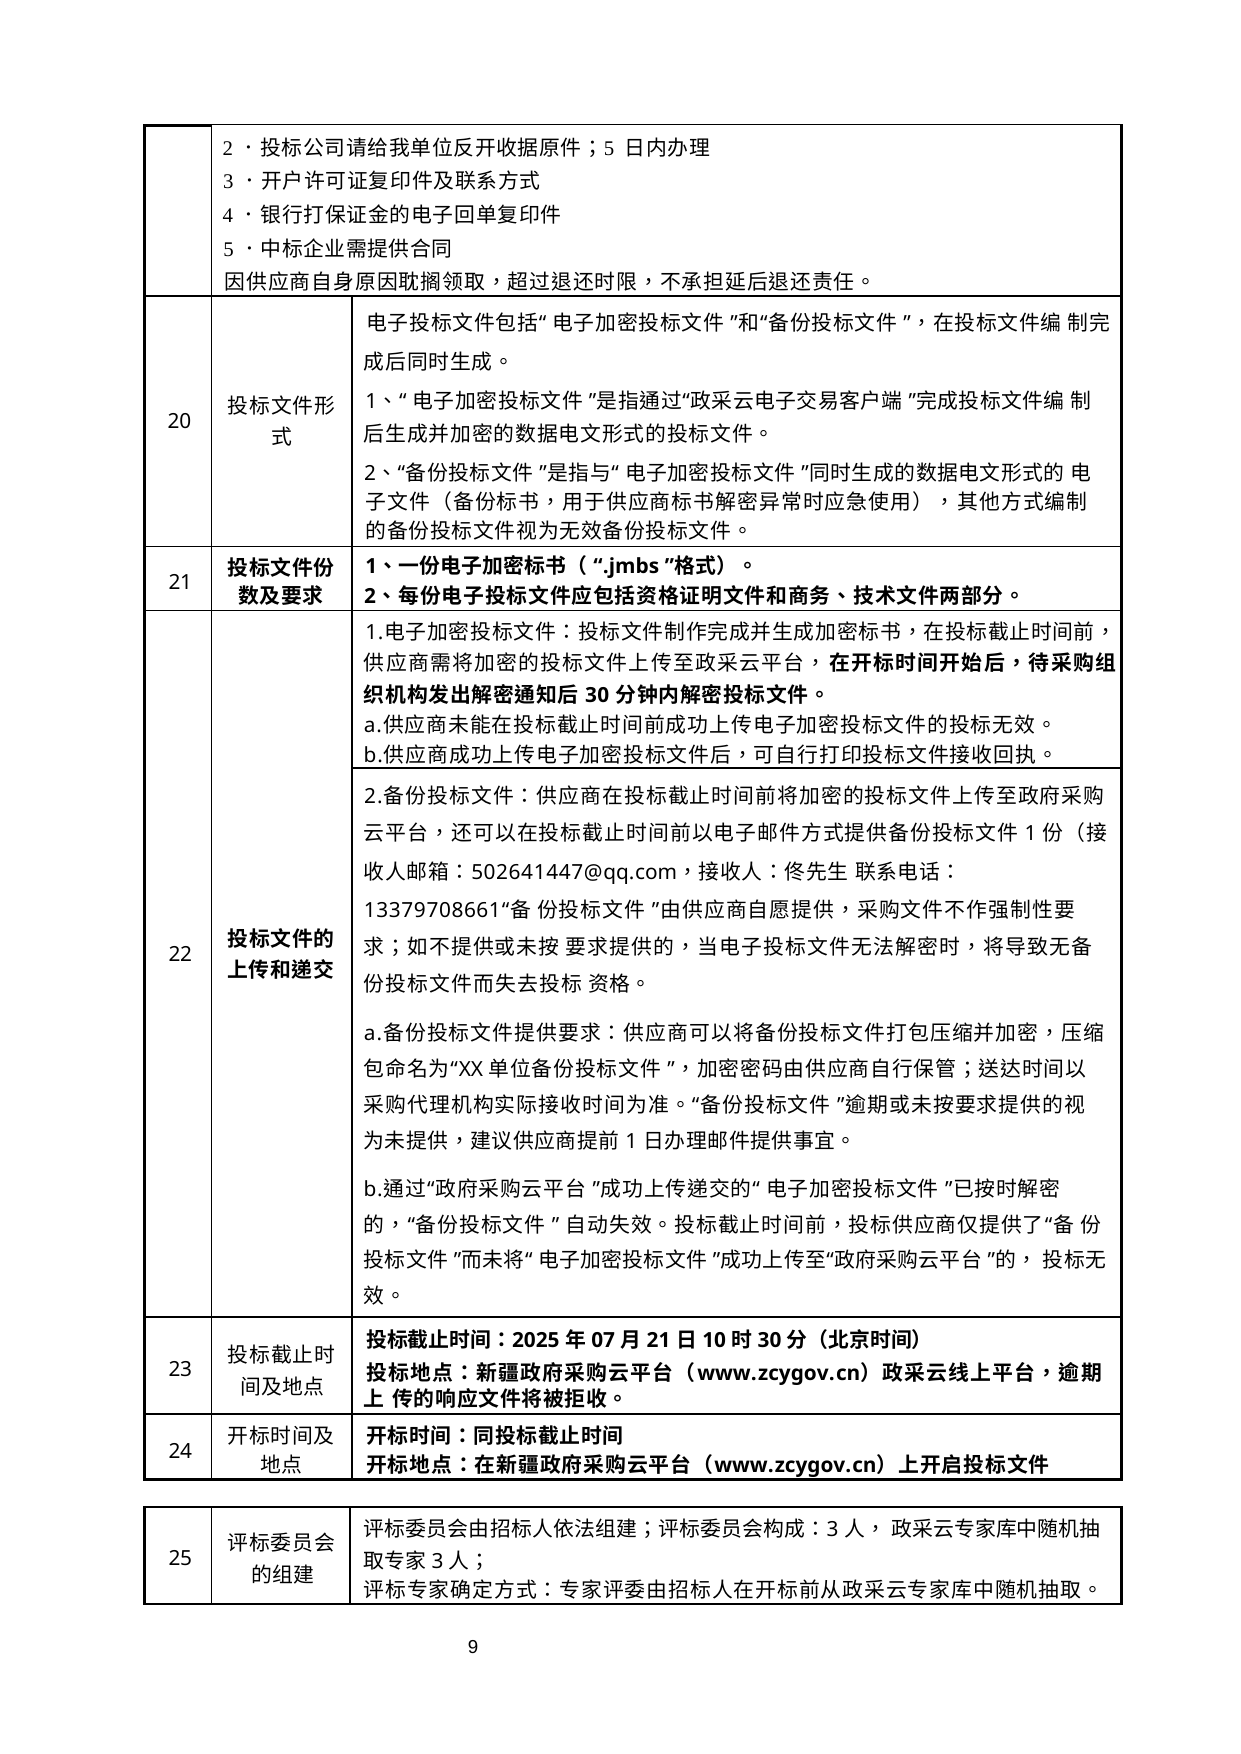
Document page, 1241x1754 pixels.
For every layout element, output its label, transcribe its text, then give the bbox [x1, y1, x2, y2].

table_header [212, 125, 1120, 295]
table_cell 22 [146, 611, 211, 1316]
table_cell 1、一份电子加密标书（ “.jmbs ”格式）。 2、每份电子投标文件应包括资格证明文件和商务、技术文件两部分。 [353, 547, 1120, 609]
table_cell 1.电子加密投标文件：投标文件制作完成并生成加密标书，在投标截止时间前， 供应商需将加密的投标文件上传至政采云平台，在开标时间开始后，待采购组 织机构发出解密通知后 30 分钟内解密投标文件。 a.供应商未能在投标截止时间前成功上传电子加密投标文件的投标无效。 b.供应商成功上传电子加密投标文件后，可自行打印投标文件接收回执。 [353, 611, 1120, 767]
table_cell 投标文件的 上传和递交 [212, 611, 351, 1316]
table_cell 23 [146, 1318, 211, 1413]
table_cell 投标截止时间：2025 年 07 月 21 日 10 时 30 分（北京时间） 投标地点：新疆政府采购云平台（www.zcygov.cn）政采云线上平台，逾期上 传的响应文件将被拒收。 [353, 1318, 1120, 1413]
table_cell 投标截止时 间及地点 [212, 1318, 351, 1413]
table_cell 投标文件形 式 [212, 297, 351, 546]
table_cell 24 [146, 1415, 211, 1478]
table_cell 21 [146, 547, 211, 609]
table_cell 2.备份投标文件：供应商在投标截止时间前将加密的投标文件上传至政府采购 云平台，还可以在投标截止时间前以电子邮件方式提供备份投标文件 1 份（接 收人邮箱：502641447@qq.com，接收人：佟先生 联系电话：13379708661“备 份投标文件 ”由供应商自愿提供，采购文件不作强制性要求；如不提供或未按 要求提供的，当电子投标文件无法解密时，将导致无备份投标文件而失去投标 资格。 a.备份投标文件提供要求：供应商可以将备份投标文件打包压缩并加密，压缩 包命名为“XX 单位备份投标文件 ”，加密密码由供应商自行保管；送达时间以 采购代理机构实际接收时间为准。“备份投标文件 ”逾期或未按要求提供的视 为未提供，建议供应商提前 1 日办理邮件提供事宜。 b.通过“政府采购云平台 ”成功上传递交的“ 电子加密投标文件 ”已按时解密 的，“备份投标文件 ” 自动失效。投标截止时间前，投标供应商仅提供了“备 份投标文件 ”而未将“ 电子加密投标文件 ”成功上传至“政府采购云平台 ”的， 投标无效。 [353, 769, 1120, 1316]
table_cell 投标文件份 数及要求 [212, 547, 351, 609]
table_header 25 [146, 1508, 211, 1603]
table_cell 开标时间：同投标截止时间 开标地点：在新疆政府采购云平台（www.zcygov.cn）上开启投标文件 [353, 1415, 1120, 1478]
table_cell 开标时间及 地点 [212, 1415, 351, 1478]
table_cell 20 [146, 297, 211, 546]
table_cell 电子投标文件包括“ 电子加密投标文件 ”和“备份投标文件 ”，在投标文件编 制完成后同时生成。 1、“ 电子加密投标文件 ”是指通过“政采云电子交易客户端 ”完成投标文件编 制后生成并加密的数据电文形式的投标文件。 2、“备份投标文件 ”是指与“ 电子加密投标文件 ”同时生成的数据电文形式的 电子文件（备份标书，用于供应商标书解密异常时应急使用），其他方式编制 的备份投标文件视为无效备份投标文件。 [353, 297, 1120, 546]
table_header [146, 127, 211, 295]
table_header 评标委员会由招标人依法组建；评标委员会构成：3 人， 政采云专家库中随机抽取专家 3 人； 评标专家确定方式：专家评委由招标人在开标前从政采云专家库中随机抽取。 [351, 1508, 1120, 1603]
table_header 评标委员会 的组建 [212, 1508, 349, 1603]
